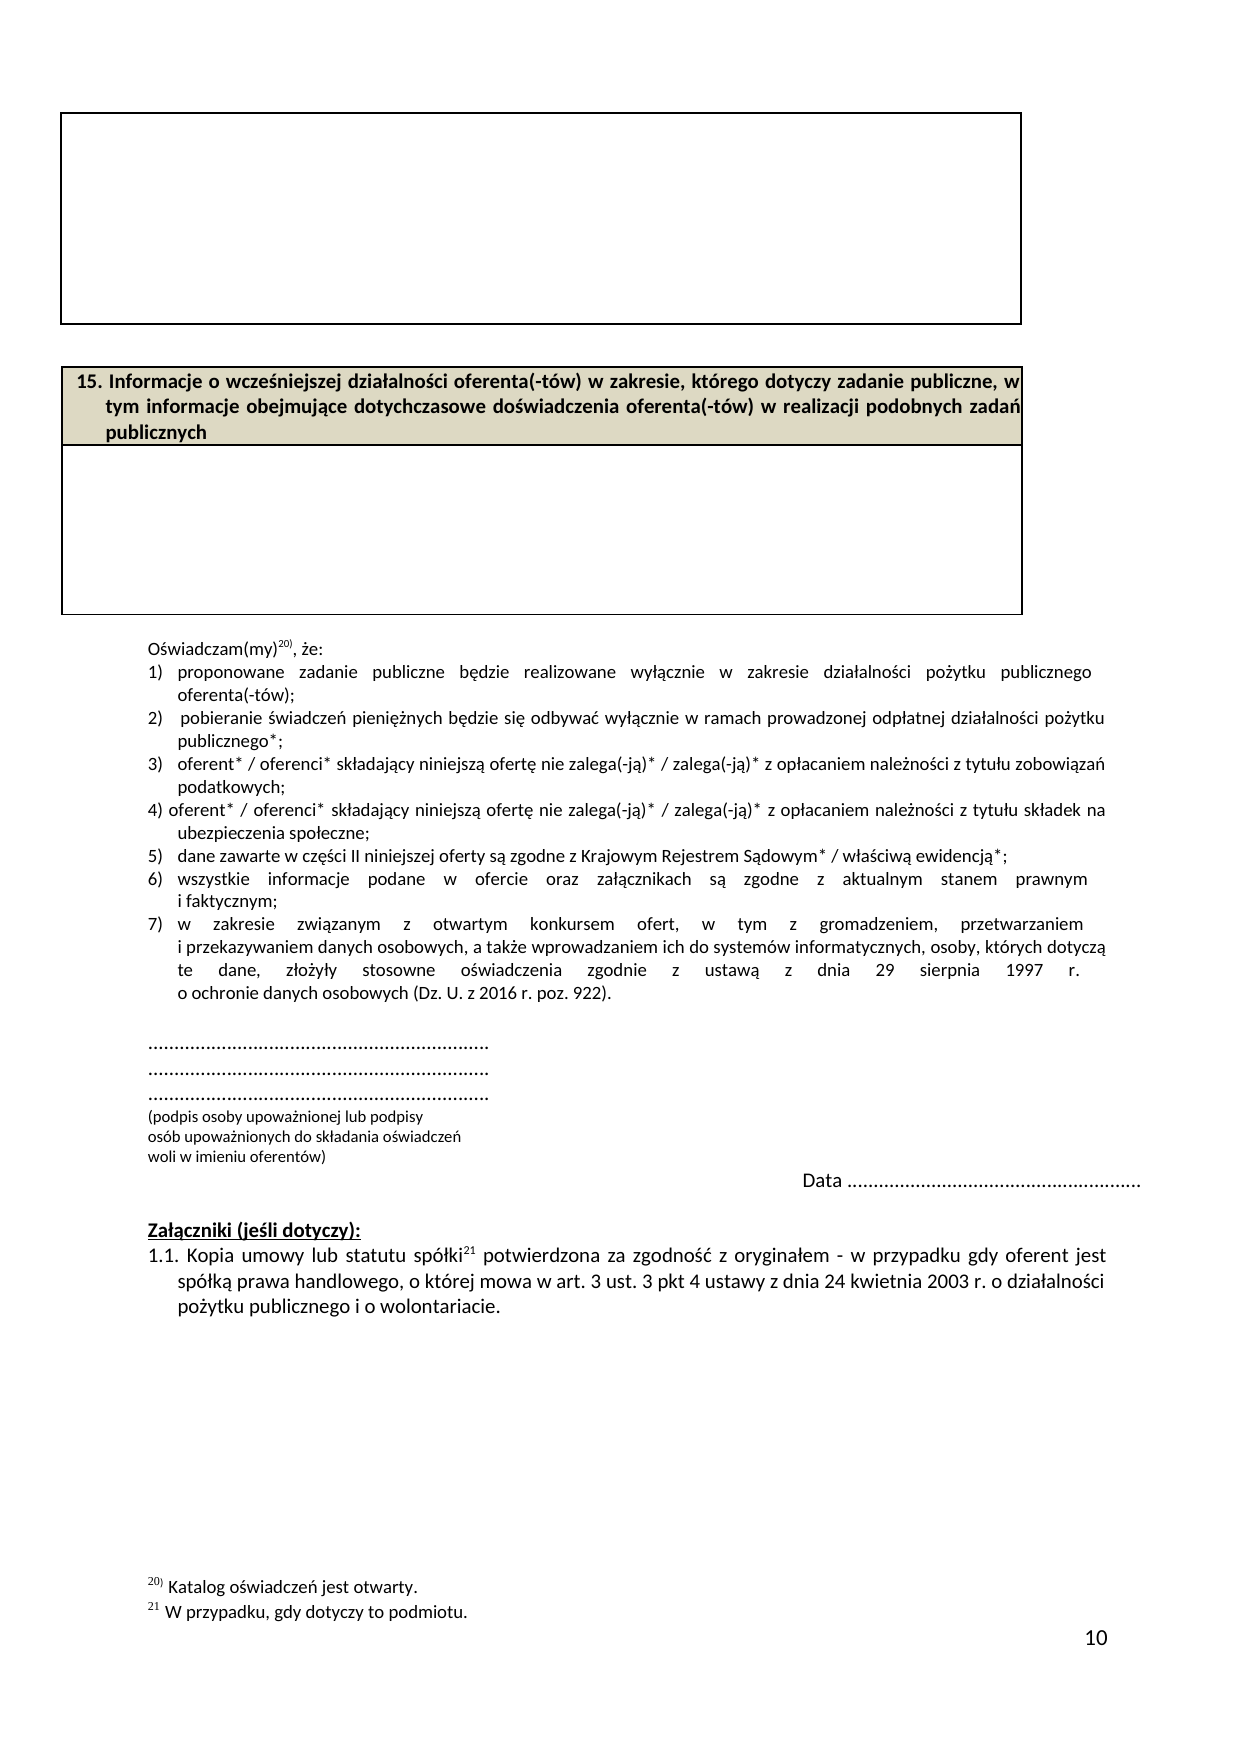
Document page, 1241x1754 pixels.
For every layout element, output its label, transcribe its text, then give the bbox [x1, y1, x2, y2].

table_cell [62, 114, 1020, 323]
table_cell [63, 446, 1021, 613]
text 2) pobieranie świadczeń pieniężnych będzie się odbywać wyłącznie w ramach prowadzonej odpłatnej działalności pożytku publicznego*; [148, 706, 1107, 752]
table_header 15. Informacje o wcześniejszej działalności oferenta(-tów) w zakresie, którego dotyczy zadanie publiczne, w tym informacje obejmujące dotychczasowe doświadczenia oferenta(-tów) w realizacji podobnych zadań publicznych [63, 368, 1021, 444]
text 3) oferent* / oferenci* składający niniejszą ofertę nie zalega(-ją)* / zalega(-ją)* z opłacaniem należności z tytułu zobowiązań podatkowych; [148, 752, 1107, 798]
text 1.1. Kopia umowy lub statutu spółki potwierdzona za zgodność z oryginałem - w przypadku gdy oferent jest spółką prawa handlowego, o której mowa w art. 3 ust. 3 pkt 4 ustawy z dnia 24 kwietnia 2003 r. o działalności pożytku publicznego i o wolontariacie. [148, 1243, 1107, 1319]
text ................................................................. [148, 1080, 1107, 1106]
text woli w imieniu oferentów) [148, 1146, 1107, 1167]
text osób upoważnionych do składania oświadczeń [148, 1126, 1107, 1146]
text Załączniki (jeśli dotyczy): [148, 1217, 1107, 1243]
text 6) wszystkie informacje podane w ofercie oraz załącznikach są zgodne z aktualnym stanem prawnym i faktycznym; [148, 867, 1107, 912]
text Data ........................................................ [148, 1167, 1107, 1192]
text 5) dane zawarte w części II niniejszej oferty są zgodne z Krajowym Rejestrem Sądowym* / właściwą ewidencją*; [148, 844, 1107, 867]
text 4) oferent* / oferenci* składający niniejszą ofertę nie zalega(-ją)* / zalega(-ją)* z opłacaniem należności z tytułu składek na ubezpieczenia społeczne; [148, 798, 1107, 844]
text 7) w zakresie związanym z otwartym konkursem ofert, w tym z gromadzeniem, przetwarzaniem i przekazywaniem danych osobowych, a także wprowadzaniem ich do systemów informatycznych, osoby, których dotyczą te dane, złożyły stosowne oświadczenia zgodnie z ustawą z dnia 29 sierpnia 1997 r. o ochronie danych osobowych (Dz. U. z 2016 r. poz. 922). [148, 912, 1107, 1004]
text Oświadczam(my)), że: [148, 637, 1107, 660]
text ................................................................. [148, 1029, 1107, 1055]
text ................................................................. [148, 1055, 1107, 1080]
text (podpis osoby upoważnionej lub podpisy [148, 1106, 1107, 1126]
text 1) proponowane zadanie publiczne będzie realizowane wyłącznie w zakresie działalności pożytku publicznego oferenta(-tów); [148, 660, 1107, 706]
